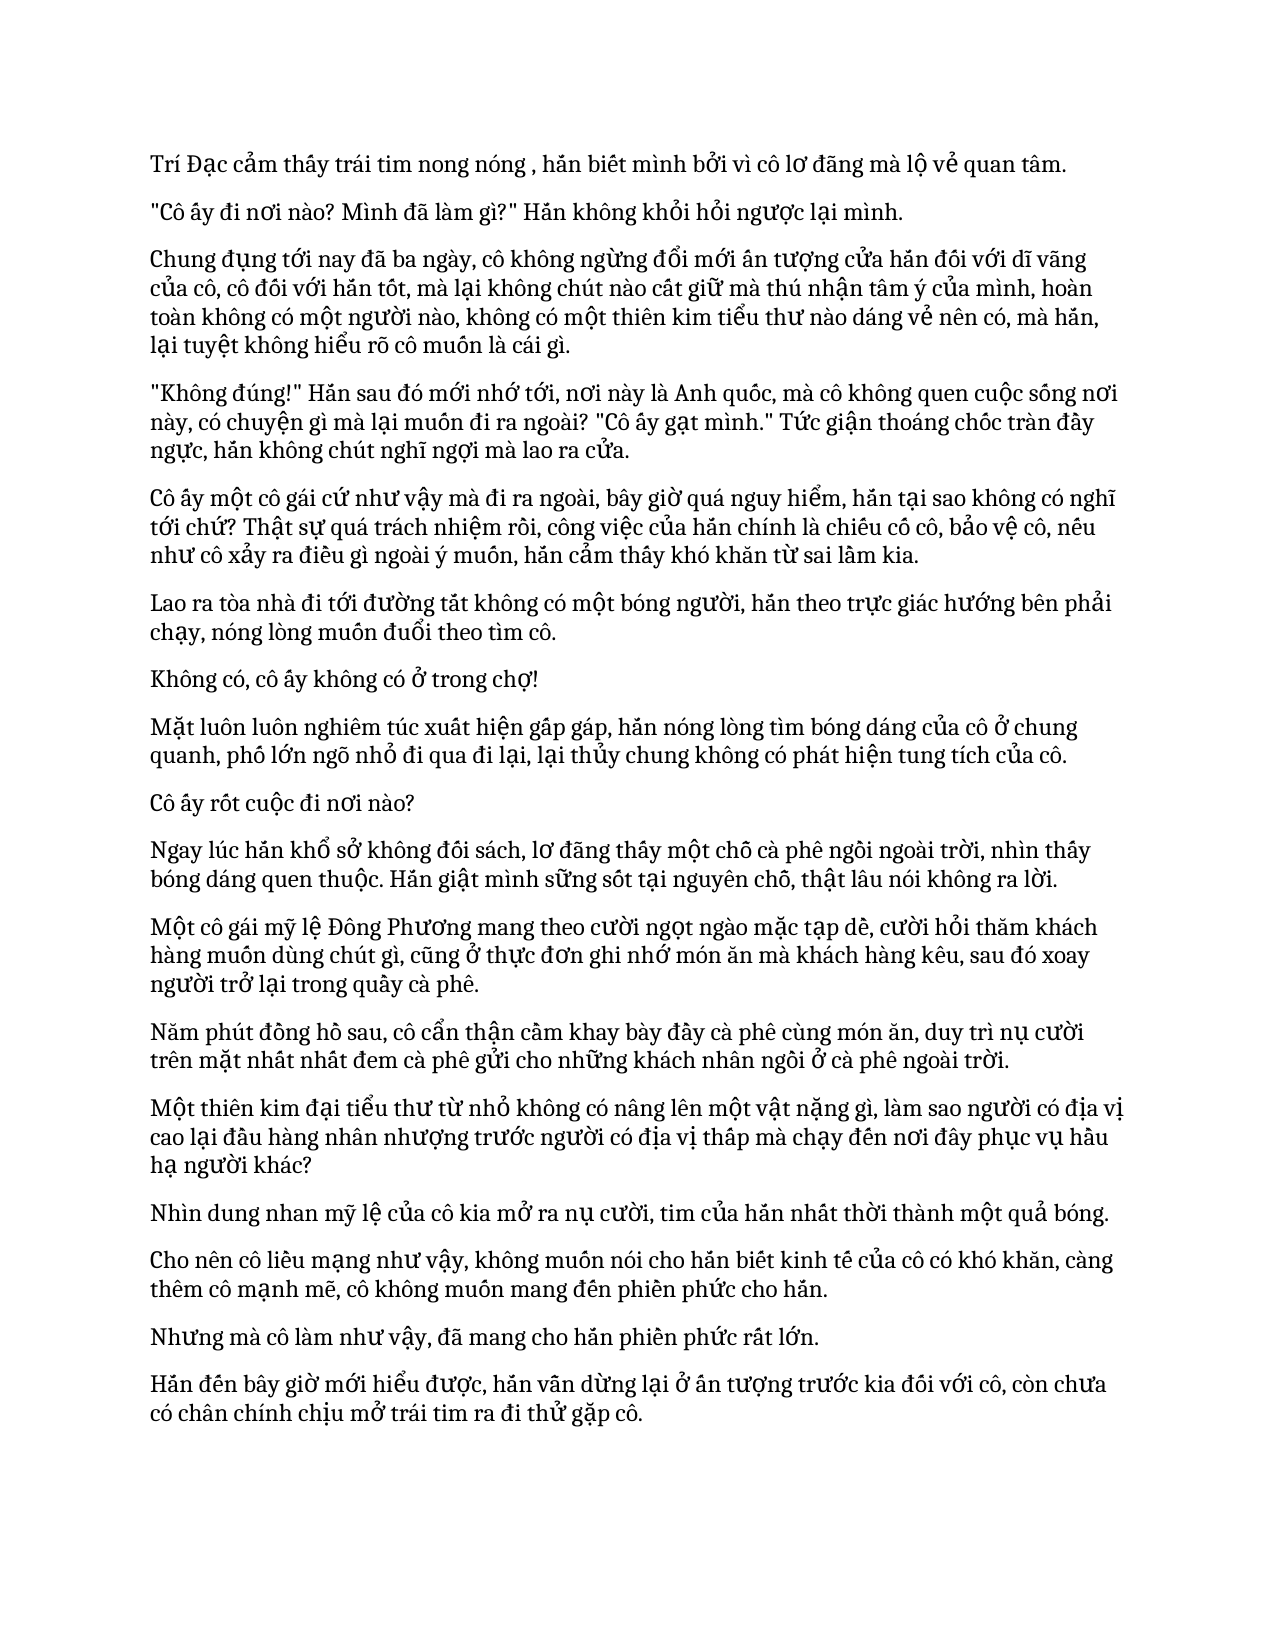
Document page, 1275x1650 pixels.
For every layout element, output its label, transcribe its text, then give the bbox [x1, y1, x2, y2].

text "Không đúng!" Hắn sau đó mới nhớ tới, nơi này là Anh quốc, mà cô không quen cuộc sống nơi này, có chuyện gì mà lại muốn đi ra ngoài? "Cô ấy gạt mình." Tức giận thoáng chốc tràn đầy ngực, hắn không chút nghĩ ngợi mà lao ra cửa. [150, 379, 1125, 465]
text Mặt luôn luôn nghiêm túc xuất hiện gấp gáp, hắn nóng lòng tìm bóng dáng của cô ở chung quanh, phố lớn ngõ nhỏ đi qua đi lại, lại thủy chung không có phát hiện tung tích của cô. [150, 712, 1125, 770]
text Cô ấy một cô gái cứ như vậy mà đi ra ngoài, bây giờ quá nguy hiểm, hắn tại sao không có nghĩ tới chứ? Thật sự quá trách nhiệm rồi, công việc của hắn chính là chiếu cố cô, bảo vệ cô, nếu như cô xảy ra điều gì ngoài ý muốn, hắn cảm thấy khó khăn từ sai lầm kia. [150, 484, 1125, 570]
text Ngay lúc hắn khổ sở không đối sách, lơ đãng thấy một chỗ cà phê ngồi ngoài trời, nhìn thấy bóng dáng quen thuộc. Hắn giật mình sững sốt tại nguyên chỗ, thật lâu nói không ra lời. [150, 836, 1125, 894]
text Năm phút đồng hồ sau, cô cẩn thận cầm khay bày đầy cà phê cùng món ăn, duy trì nụ cười trên mặt nhất nhất đem cà phê gửi cho những khách nhân ngồi ở cà phê ngoài trời. [150, 1017, 1125, 1075]
text Lao ra tòa nhà đi tới đường tắt không có một bóng người, hắn theo trực giác hướng bên phải chạy, nóng lòng muốn đuổi theo tìm cô. [150, 589, 1125, 646]
text Hắn đến bây giờ mới hiểu được, hắn vẫn dừng lại ở ấn tượng trước kia đối với cô, còn chưa có chân chính chịu mở trái tim ra đi thử gặp cô. [150, 1370, 1125, 1427]
text Một cô gái mỹ lệ Đông Phương mang theo cười ngọt ngào mặc tạp dề, cười hỏi thăm khách hàng muốn dùng chút gì, cũng ở thực đơn ghi nhớ món ăn mà khách hàng kêu, sau đó xoay người trở lại trong quầy cà phê. [150, 912, 1125, 999]
text Không có, cô ấy không có ở trong chợ! [150, 665, 1125, 694]
text Chung đụng tới nay đã ba ngày, cô không ngừng đổi mới ấn tượng cửa hắn đối với dĩ vãng của cô, cô đối với hắn tốt, mà lại không chút nào cất giữ mà thú nhận tâm ý của mình, hoàn toàn không có một người nào, không có một thiên kim tiểu thư nào dáng vẻ nên có, mà hắn, lại tuyệt không hiểu rõ cô muốn là cái gì. [150, 245, 1125, 360]
text Nhưng mà cô làm như vậy, đã mang cho hắn phiền phức rất lớn. [150, 1322, 1125, 1351]
text Một thiên kim đại tiểu thư từ nhỏ không có nâng lên một vật nặng gì, làm sao người có địa vị cao lại đầu hàng nhân nhượng trước người có địa vị thấp mà chạy đến nơi đây phục vụ hầu hạ người khác? [150, 1094, 1125, 1180]
text Cho nên cô liều mạng như vậy, không muốn nói cho hắn biết kinh tế của cô có khó khăn, càng thêm cô mạnh mẽ, cô không muốn mang đến phiền phức cho hắn. [150, 1246, 1125, 1304]
text Trí Đạc cảm thấy trái tim nong nóng , hắn biết mình bởi vì cô lơ đãng mà lộ vẻ quan tâm. [150, 150, 1125, 179]
text Cô ấy rốt cuộc đi nơi nào? [150, 789, 1125, 817]
text "Cô ấy đi nơi nào? Mình đã làm gì?" Hắn không khỏi hỏi ngược lại mình. [150, 197, 1125, 226]
text Nhìn dung nhan mỹ lệ của cô kia mở ra nụ cười, tim của hắn nhất thời thành một quả bóng. [150, 1199, 1125, 1227]
